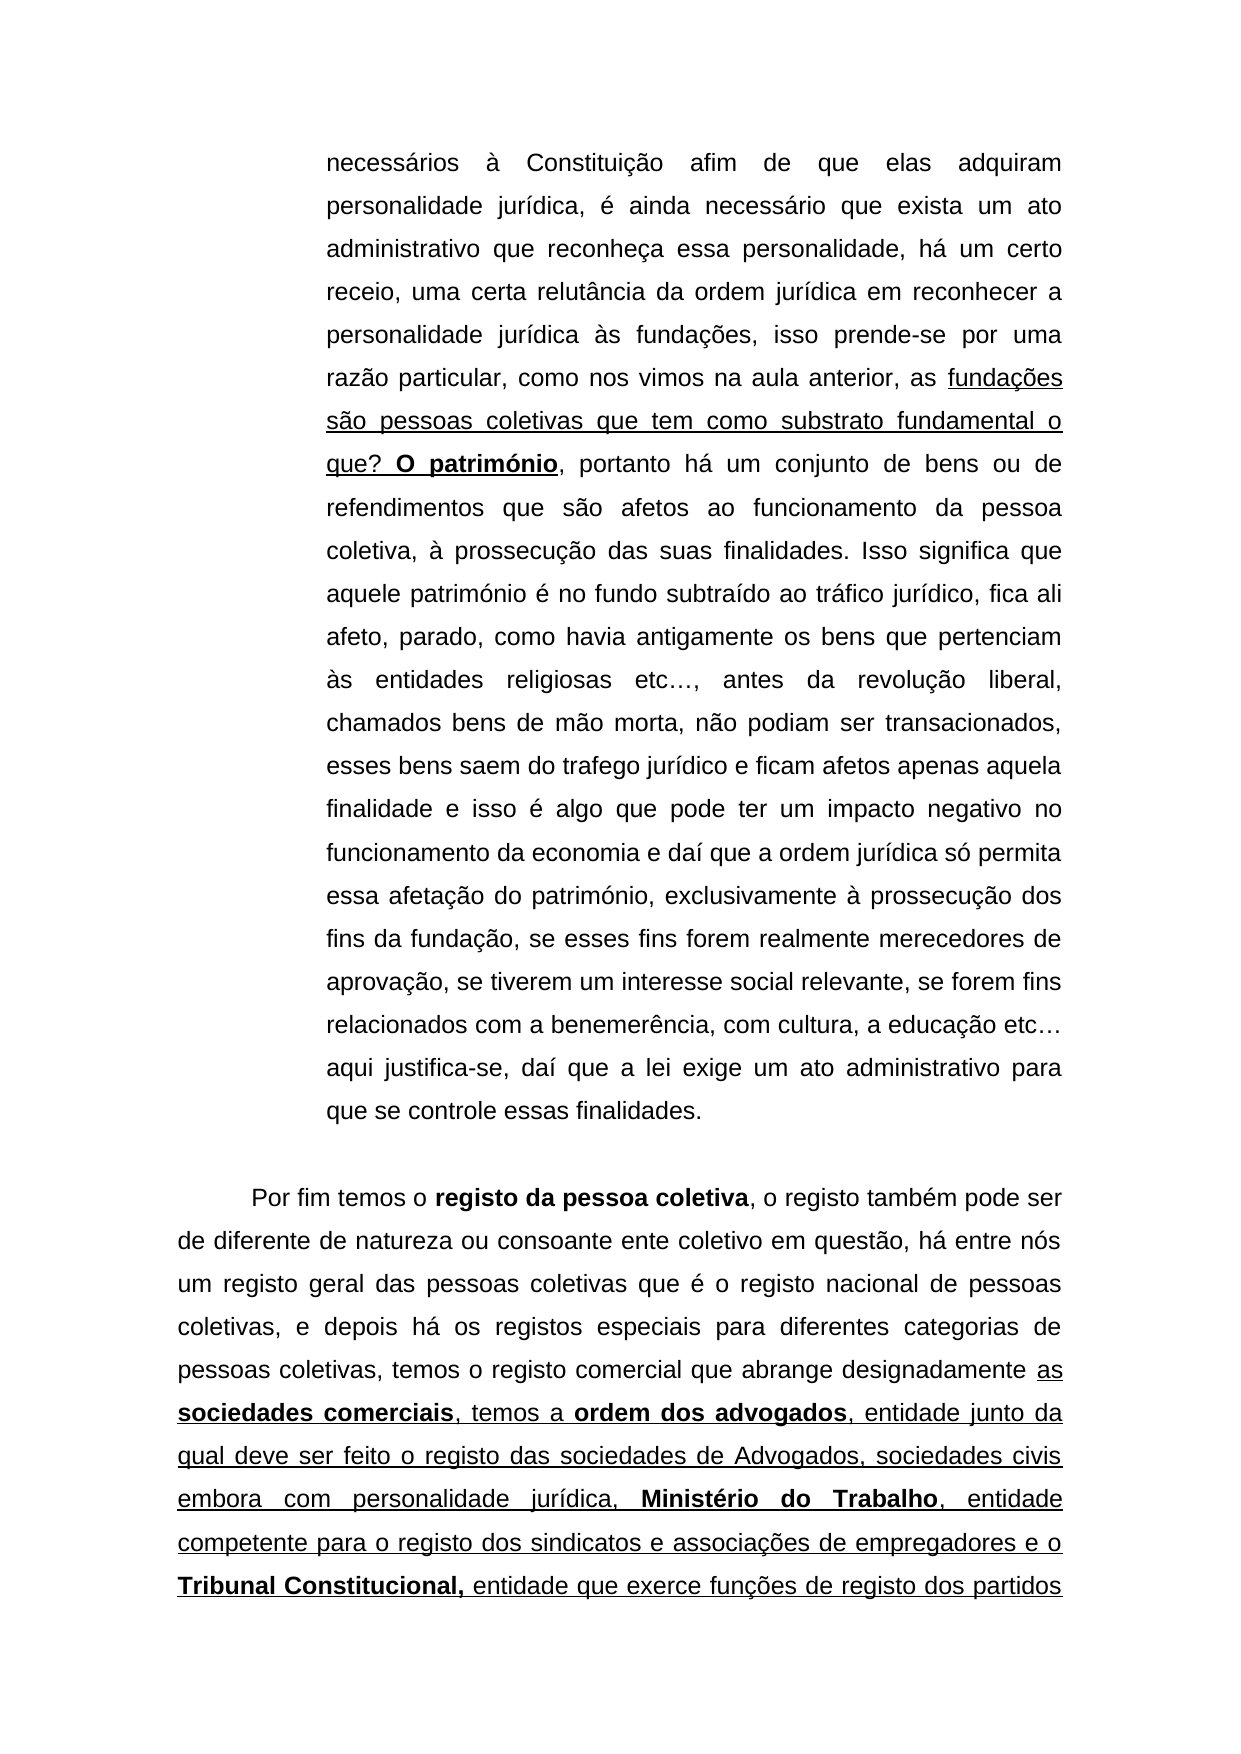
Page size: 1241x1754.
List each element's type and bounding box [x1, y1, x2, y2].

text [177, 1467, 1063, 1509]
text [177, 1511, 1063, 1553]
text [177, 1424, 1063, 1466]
list [288, 148, 1063, 1125]
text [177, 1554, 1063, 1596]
text [177, 1183, 1063, 1423]
